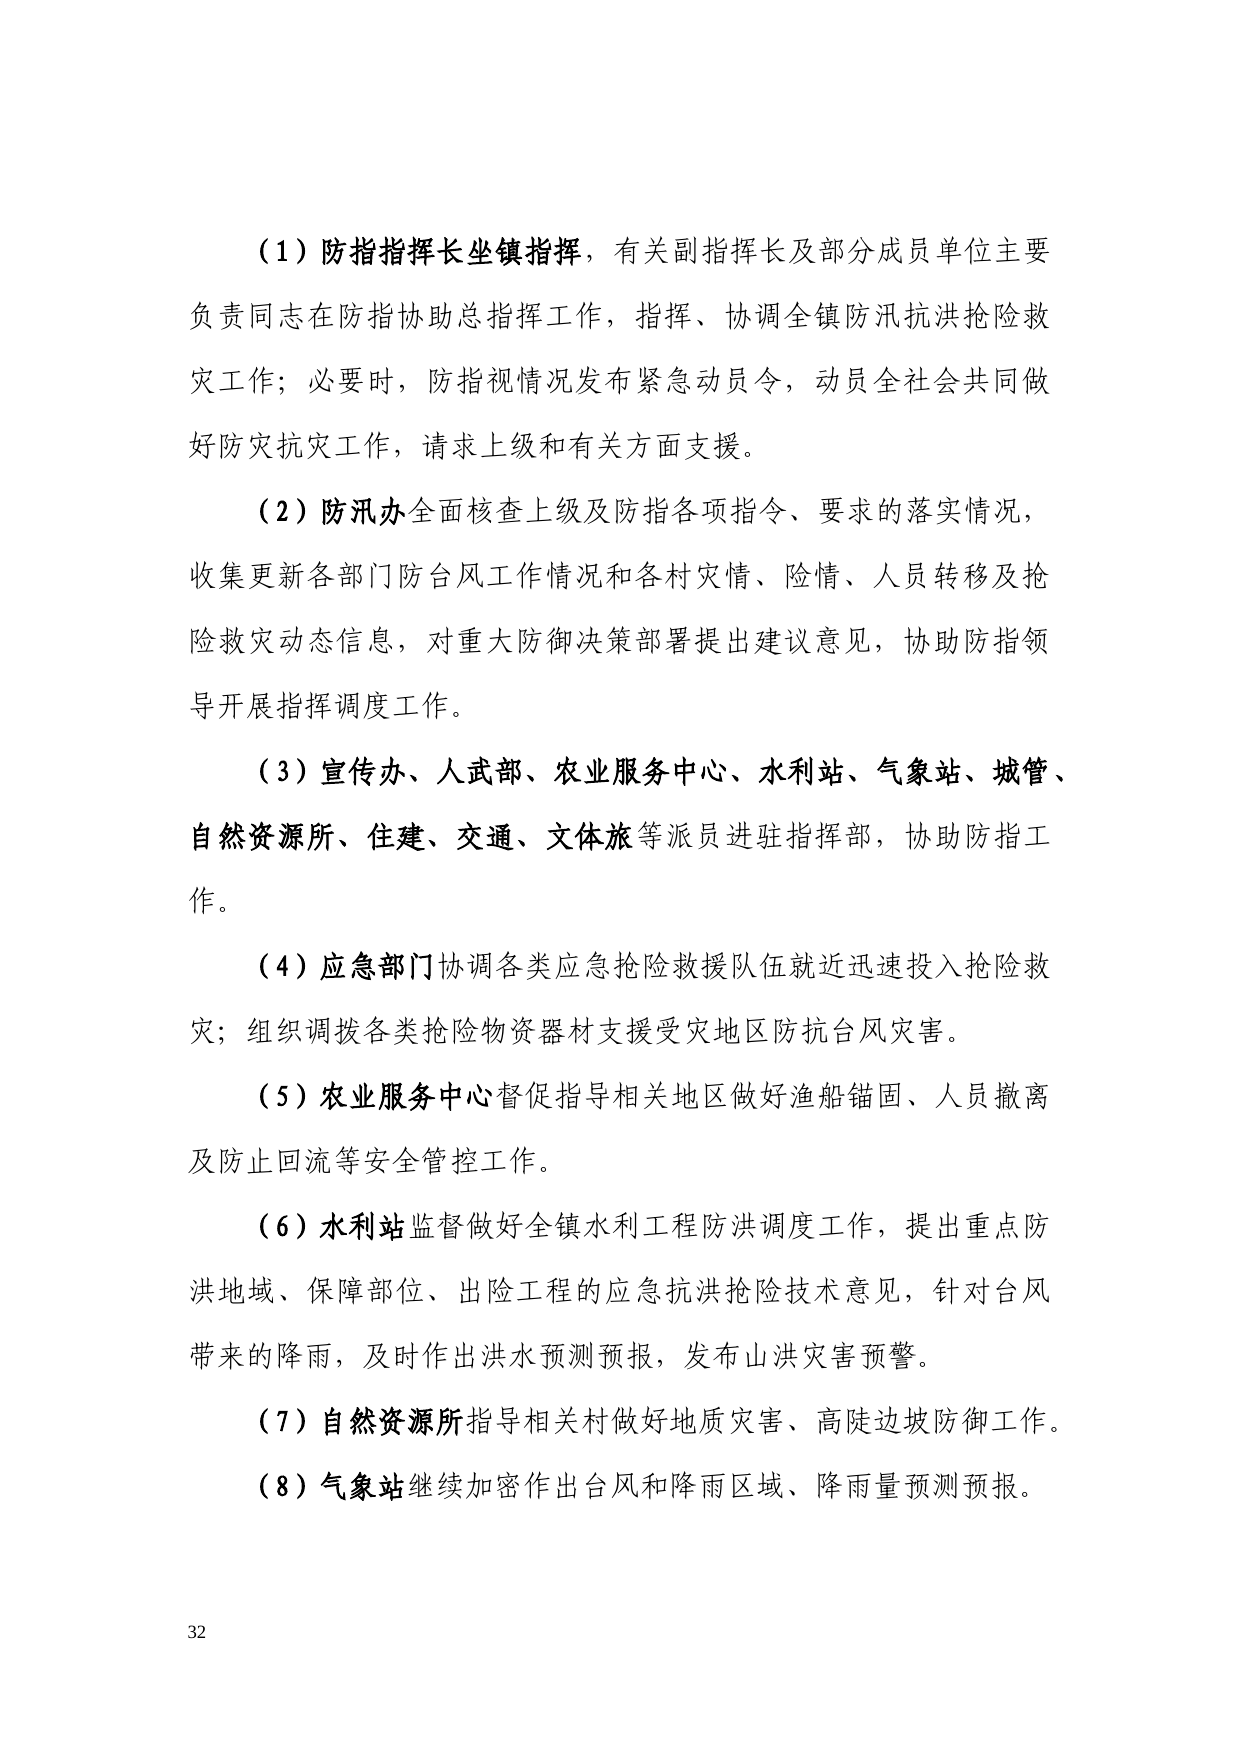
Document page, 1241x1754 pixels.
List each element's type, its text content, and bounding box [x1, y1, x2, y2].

text （6）水利站监督做好全镇水利工程防洪调度工作，提出重点防洪地域、保障部位、出险工程的应急抗洪抢险技术意见，针对台风带来的降雨，及时作出洪水预测预报，发布山洪灾害预警。 [187, 1192, 1053, 1387]
text （3）宣传办、人武部、农业服务中心、水利站、气象站、城管、自然资源所、住建、交通、文体旅等派员进驻指挥部，协助防指工作。 [187, 737, 1053, 932]
text （5）农业服务中心督促指导相关地区做好渔船锚固、人员撤离及防止回流等安全管控工作。 [187, 1062, 1053, 1192]
text （1）防指指挥长坐镇指挥，有关副指挥长及部分成员单位主要负责同志在防指协助总指挥工作，指挥、协调全镇防汛抗洪抢险救灾工作；必要时，防指视情况发布紧急动员令，动员全社会共同做好防灾抗灾工作，请求上级和有关方面支援。 [187, 217, 1053, 477]
text （4）应急部门协调各类应急抢险救援队伍就近迅速投入抢险救灾；组织调拨各类抢险物资器材支援受灾地区防抗台风灾害。 [187, 932, 1053, 1062]
text （7）自然资源所指导相关村做好地质灾害、高陡边坡防御工作。 [187, 1387, 1053, 1452]
text （8）气象站继续加密作出台风和降雨区域、降雨量预测预报。 [187, 1452, 1053, 1517]
text （2）防汛办全面核查上级及防指各项指令、要求的落实情况，收集更新各部门防台风工作情况和各村灾情、险情、人员转移及抢险救灾动态信息，对重大防御决策部署提出建议意见，协助防指领导开展指挥调度工作。 [187, 477, 1053, 737]
